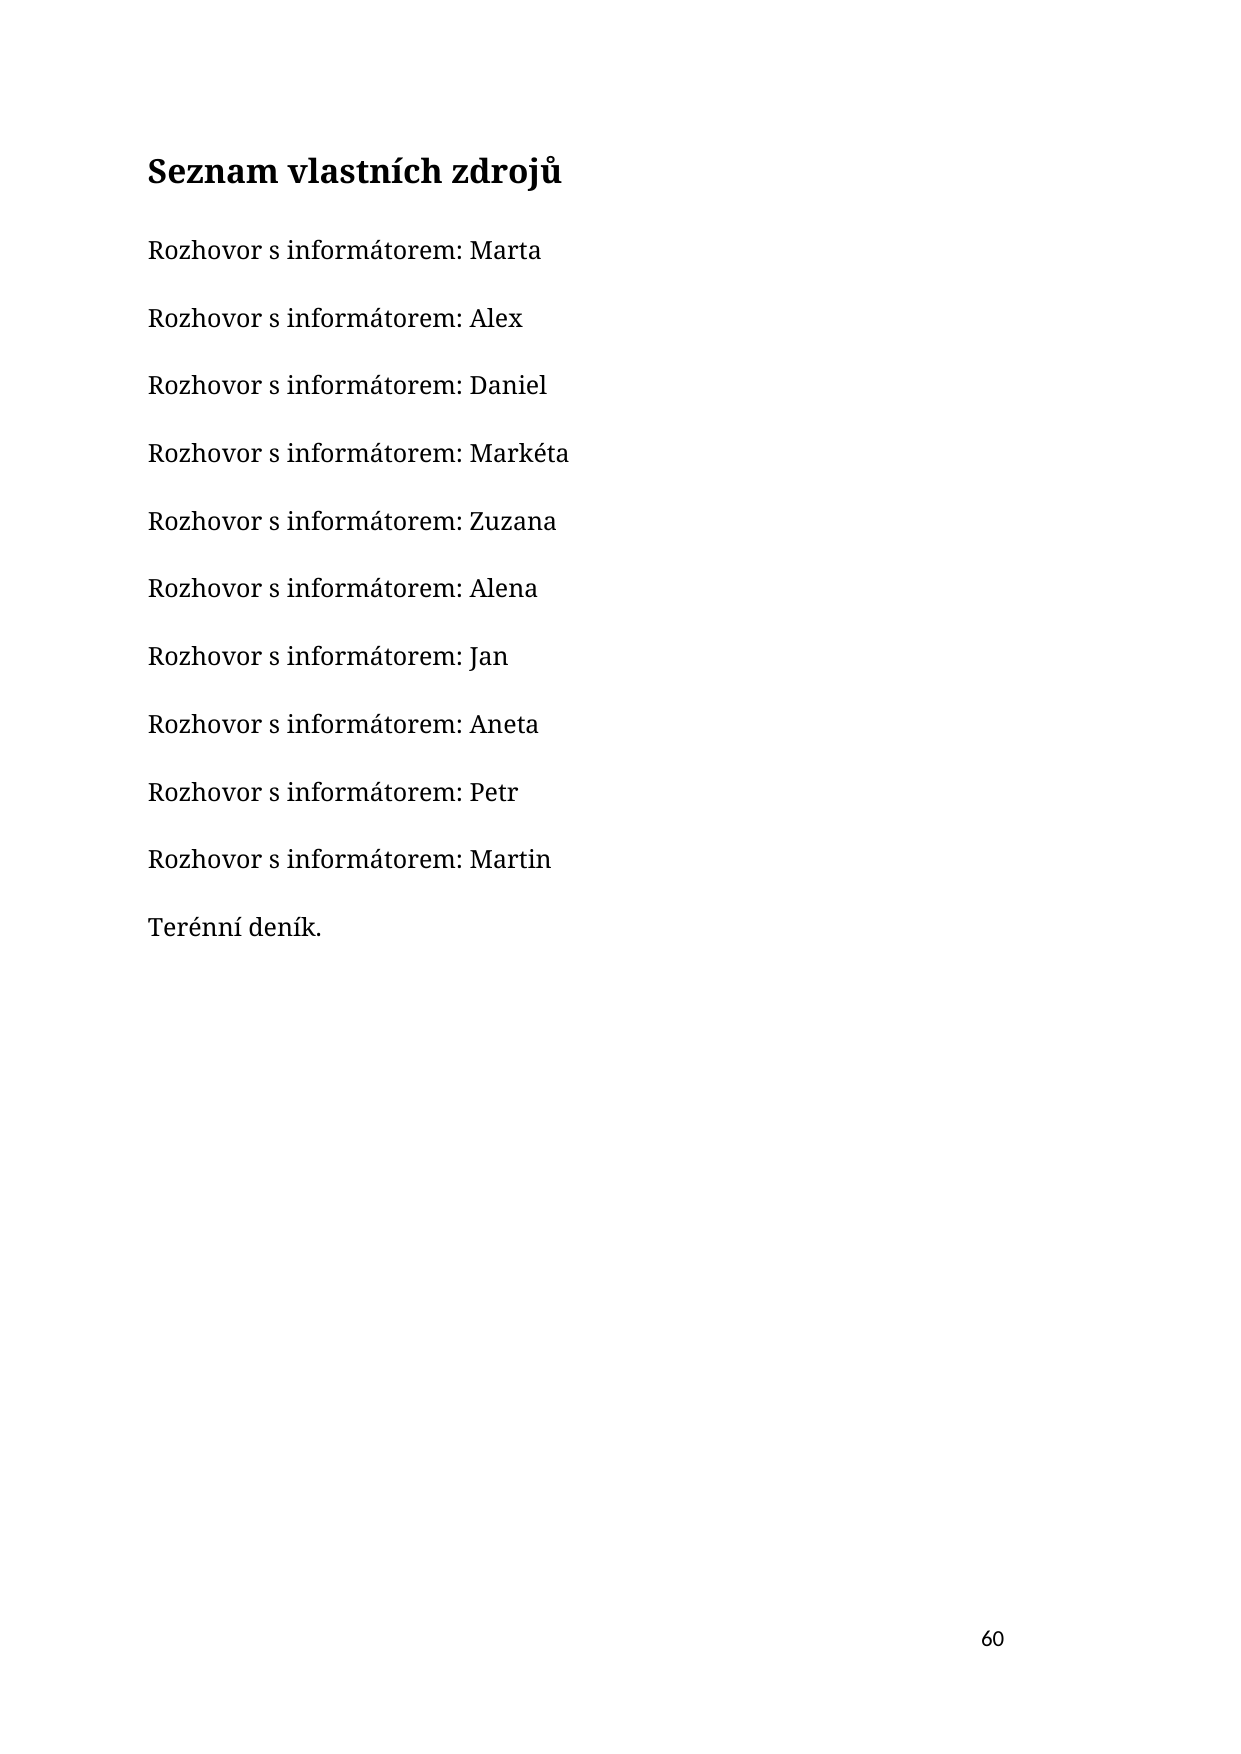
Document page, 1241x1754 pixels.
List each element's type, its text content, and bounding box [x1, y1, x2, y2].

text Rozhovor s informátorem: Alena [148, 571, 1004, 605]
text Rozhovor s informátorem: Daniel [148, 368, 1004, 402]
text Rozhovor s informátorem: Marta [148, 232, 1004, 267]
text Seznam vlastních zdrojů [148, 148, 1004, 193]
text Rozhovor s informátorem: Martin [148, 842, 1004, 876]
text Rozhovor s informátorem: Petr [148, 774, 1004, 808]
text Rozhovor s informátorem: Markéta [148, 436, 1004, 470]
text Rozhovor s informátorem: Aneta [148, 706, 1004, 741]
text Rozhovor s informátorem: Zuzana [148, 503, 1004, 537]
text Rozhovor s informátorem: Jan [148, 639, 1004, 673]
text Rozhovor s informátorem: Alex [148, 300, 1004, 334]
text Terénní deník. [148, 909, 1004, 944]
